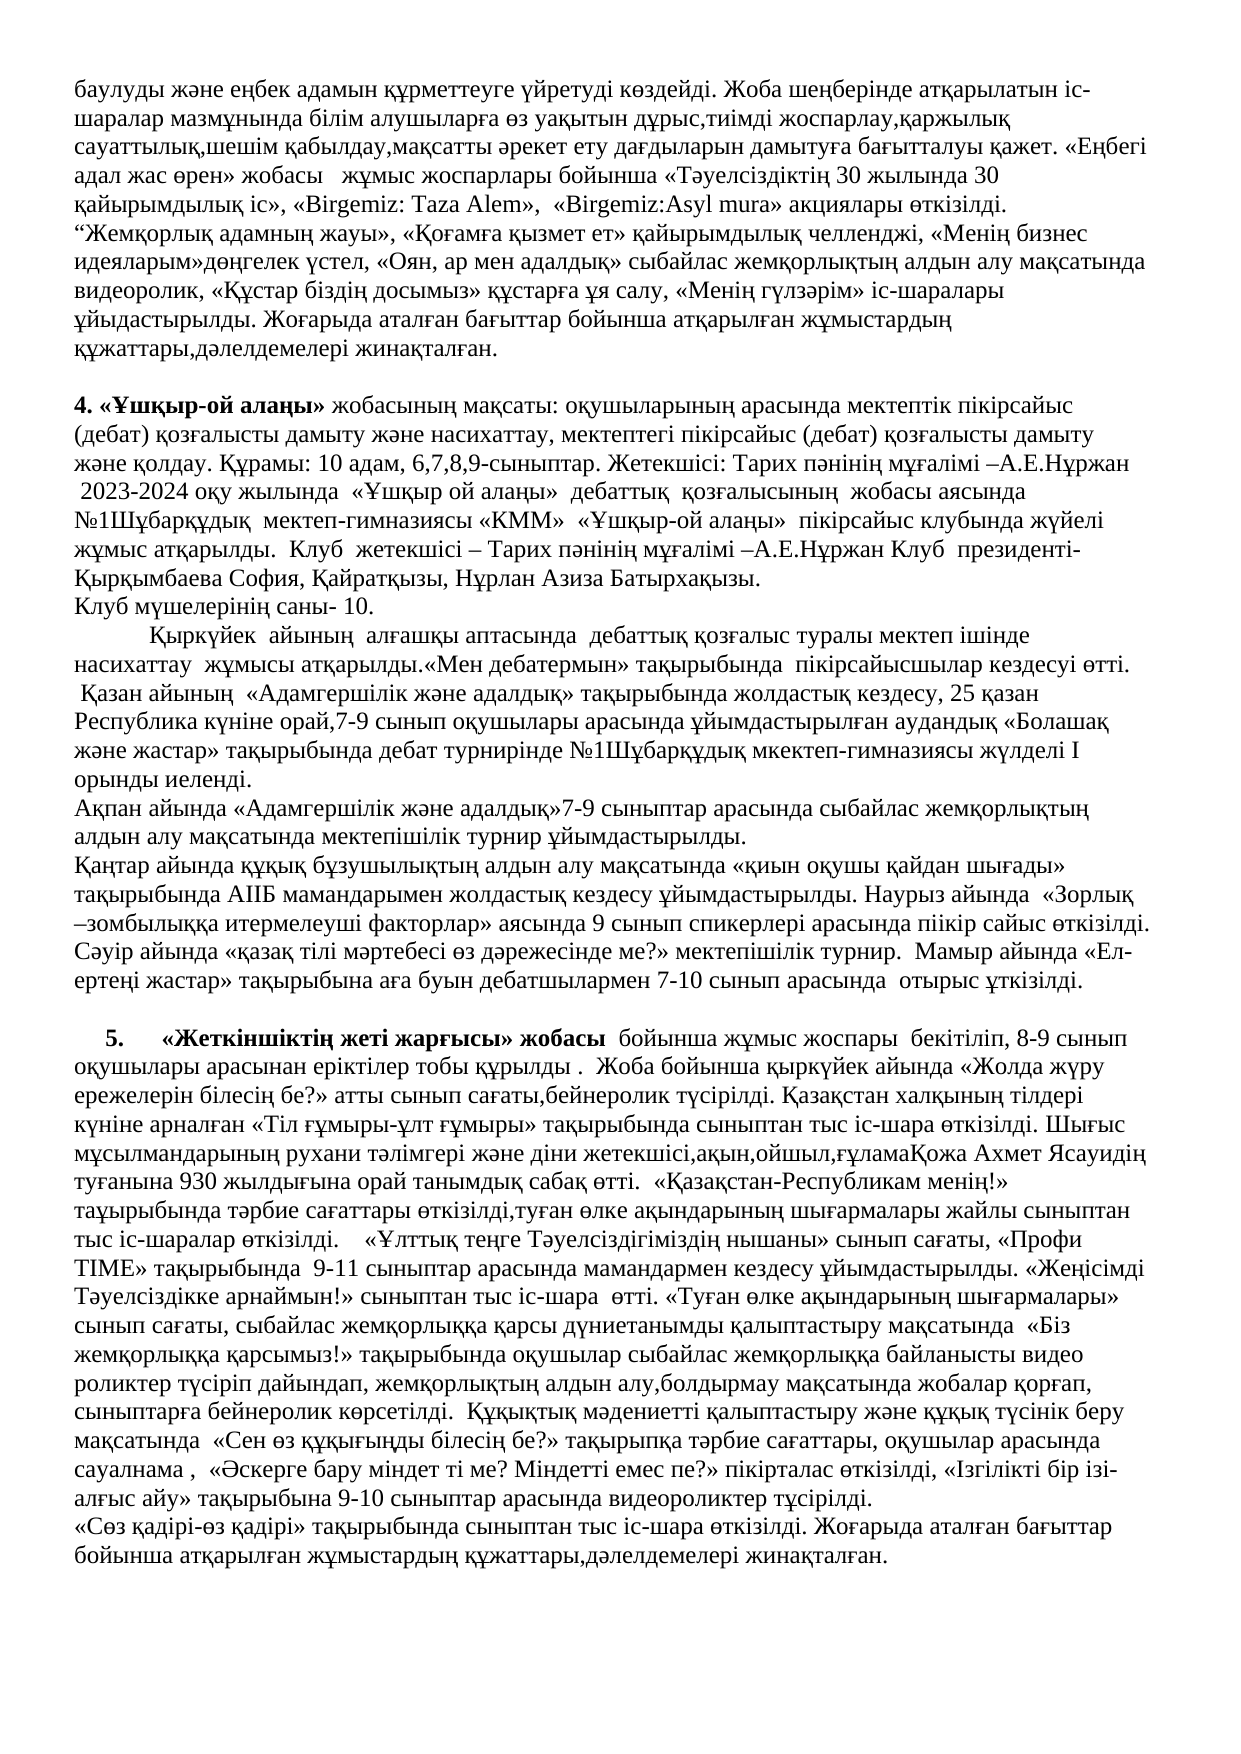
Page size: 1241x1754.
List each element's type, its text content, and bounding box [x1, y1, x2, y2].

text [74, 74, 1152, 361]
text Қыркүйек айының алғашқы аптасында дебаттық қозғалыс туралы мектеп ішінде насихаттау жұмысы атқарылды.«Мен дебатермын» тақырыбында пікірсайысшылар кездесуі өтті. [74, 620, 1152, 678]
text Ақпан айында «Адамгершілік және адалдық»7-9 сыныптар арасында сыбайлас жемқорлықтың алдын алу мақсатында мектепішілік турнир ұйымдастырылды. [74, 793, 1152, 850]
text 2023-2024 оқу жылында «Ұшқыр ой алаңы» дебаттық қозғалысының жобасы аясында №1Шұбарқұдық мектеп-гимназиясы «КММ» «Ұшқыр-ой алаңы» пікірсайыс клубында жүйелі жұмыс атқарылды. Клуб жетекшісі – Тарих пәнінің мұғалімі –А.Е.Нұржан Клуб президенті- Қырқымбаева София, Қайратқызы, Нұрлан Азиза Батырхақызы. [74, 476, 1152, 591]
text Қазан айының «Адамгершілік және адалдық» тақырыбында жолдастық кездесу, 25 қазан Республика күніне орай,7-9 сынып оқушылары арасында ұйымдастырылған аудандық «Болашақ және жастар» тақырыбында дебат турнирінде №1Шұбарқұдық мкектеп-гимназиясы жүлделі І орынды иеленді. [74, 678, 1152, 793]
text Қаңтар айында құқық бұзушылықтың алдын алу мақсатында «қиын оқушы қайдан шығады» тақырыбында АІІБ мамандарымен жолдастық кездесу ұйымдастырылды. Наурыз айында «Зорлық –зомбылыққа итермелеуші факторлар» аясында 9 сынып спикерлері арасында піікір сайыс өткізілді. Сәуір айында «қазақ тілі мәртебесі өз дәрежесінде ме?» мектепішілік турнир. Мамыр айында «Ел-ертеңі жастар» тақырыбына аға буын дебатшылармен 7-10 сынып арасында отырыс ұткізілді. [74, 850, 1152, 994]
text «Сөз қадірі-өз қадірі» тақырыбында сыныптан тыс іс-шара өткізілді. Жоғарыда аталған бағыттар бойынша атқарылған жұмыстардың құжаттары,дәлелдемелері жинақталған. [74, 1511, 1152, 1569]
text Клуб мүшелерінің саны- 10. [74, 591, 1152, 620]
text 4. «Ұшқыр-ой алаңы» жобасының мақсаты: оқушыларының арасында мектептік пікірсайыс (дебат) қозғалысты дамыту және насихаттау, мектептегі пікірсайыс (дебат) қозғалысты дамыту және қолдау. Құрамы: 10 адам, 6,7,8,9-сыныптар. Жетекшісі: Тарих пәнінің мұғалімі –А.Е.Нұржан [74, 390, 1152, 476]
text 5. «Жеткіншіктің жеті жарғысы» жобасы бойынша жұмыс жоспары бекітіліп, 8-9 сынып оқушылары арасынан еріктілер тобы құрылды . Жоба бойынша қыркүйек айында «Жолда жүру ережелерін білесің бе?» атты сынып сағаты,бейнеролик түсірілді. Қазақстан халқының тілдері күніне арналған «Тіл ғұмыры-ұлт ғұмыры» тақырыбында сыныптан тыс іс-шара өткізілді. Шығыс мұсылмандарының рухани тәлімгері және діни жетекшісі,ақын,ойшыл,ғұламаҚожа Ахмет Ясауидің туғанына 930 жылдығына орай танымдық сабақ өтті. «Қазақстан-Республикам менің!» таұырыбында тәрбие сағаттары өткізілді,туған өлке ақындарының шығармалары жайлы сыныптан тыс іс-шаралар өткізілді. «Ұлттық теңге Тәуелсіздігіміздің нышаны» сынып сағаты, «Профи ТІМЕ» тақырыбында 9-11 сыныптар арасында мамандармен кездесу ұйымдастырылды. «Жеңісімді Тәуелсіздікке арнаймын!» сыныптан тыс іс-шара өтті. «Туған өлке ақындарының шығармалары» сынып сағаты, сыбайлас жемқорлыққа қарсы дүниетанымды қалыптастыру мақсатында «Біз жемқорлыққа қарсымыз!» тақырыбында оқушылар сыбайлас жемқорлыққа байланысты видео роликтер түсіріп дайындап, жемқорлықтың алдын алу,болдырмау мақсатында жобалар қорғап, сыныптарға бейнеролик көрсетілді. Құқықтық мәдениетті қалыптастыру және құқық түсінік беру мақсатында «Сен өз құқығыңды білесің бе?» тақырыпқа тәрбие сағаттары, оқушылар арасында сауалнама , «Әскерге бару міндет ті ме? Міндетті емес пе?» пікірталас өткізілді, «Ізгілікті бір ізі-алғыс айу» тақырыбына 9-10 сыныптар арасында видеороликтер тұсірілді. [74, 1023, 1152, 1511]
